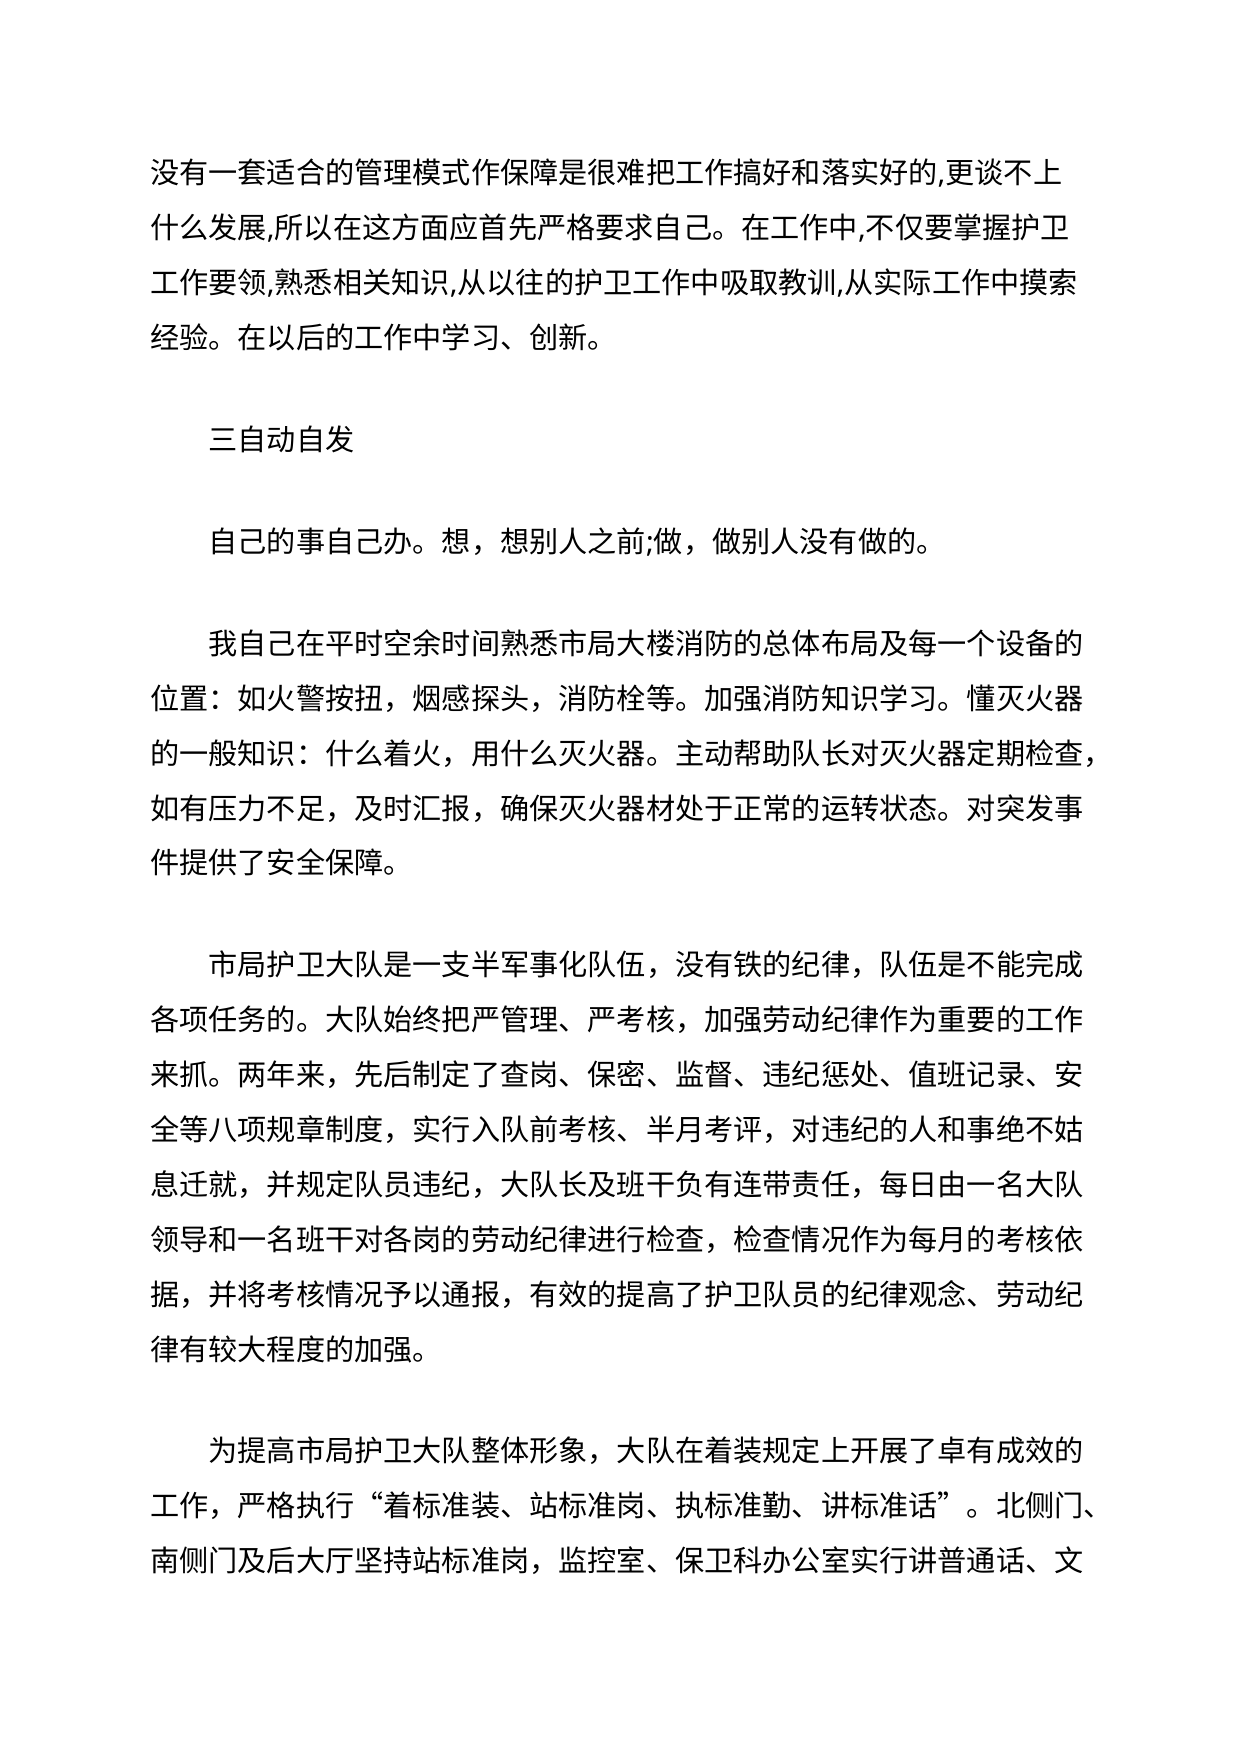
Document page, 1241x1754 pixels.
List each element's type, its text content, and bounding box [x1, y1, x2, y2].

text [150, 150, 1090, 357]
text 自己的事自己办。想，想别人之前;做，做别人没有做的。 [150, 518, 1090, 561]
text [150, 1428, 1090, 1580]
text 三自动自发 [150, 417, 1090, 459]
text 市局护卫大队是一支半军事化队伍，没有铁的纪律，队伍是不能完成各项任务的。大队始终把严管理、严考核，加强劳动纪律作为重要的工作来抓。两年来，先后制定了查岗、保密、监督、违纪惩处、值班记录、安全等八项规章制度，实行入队前考核、半月考评，对违纪的人和事绝不姑息迁就，并规定队员违纪，大队长及班干负有连带责任，每日由一名大队领导和一名班干对各岗的劳动纪律进行检查，检查情况作为每月的考核依据，并将考核情况予以通报，有效的提高了护卫队员的纪律观念、劳动纪律有较大程度的加强。 [150, 942, 1090, 1368]
text 我自己在平时空余时间熟悉市局大楼消防的总体布局及每一个设备的位置：如火警按扭，烟感探头，消防栓等。加强消防知识学习。懂灭火器的一般知识：什么着火，用什么灭火器。主动帮助队长对灭火器定期检查，如有压力不足，及时汇报，确保灭火器材处于正常的运转状态。对突发事件提供了安全保障。 [150, 621, 1090, 882]
